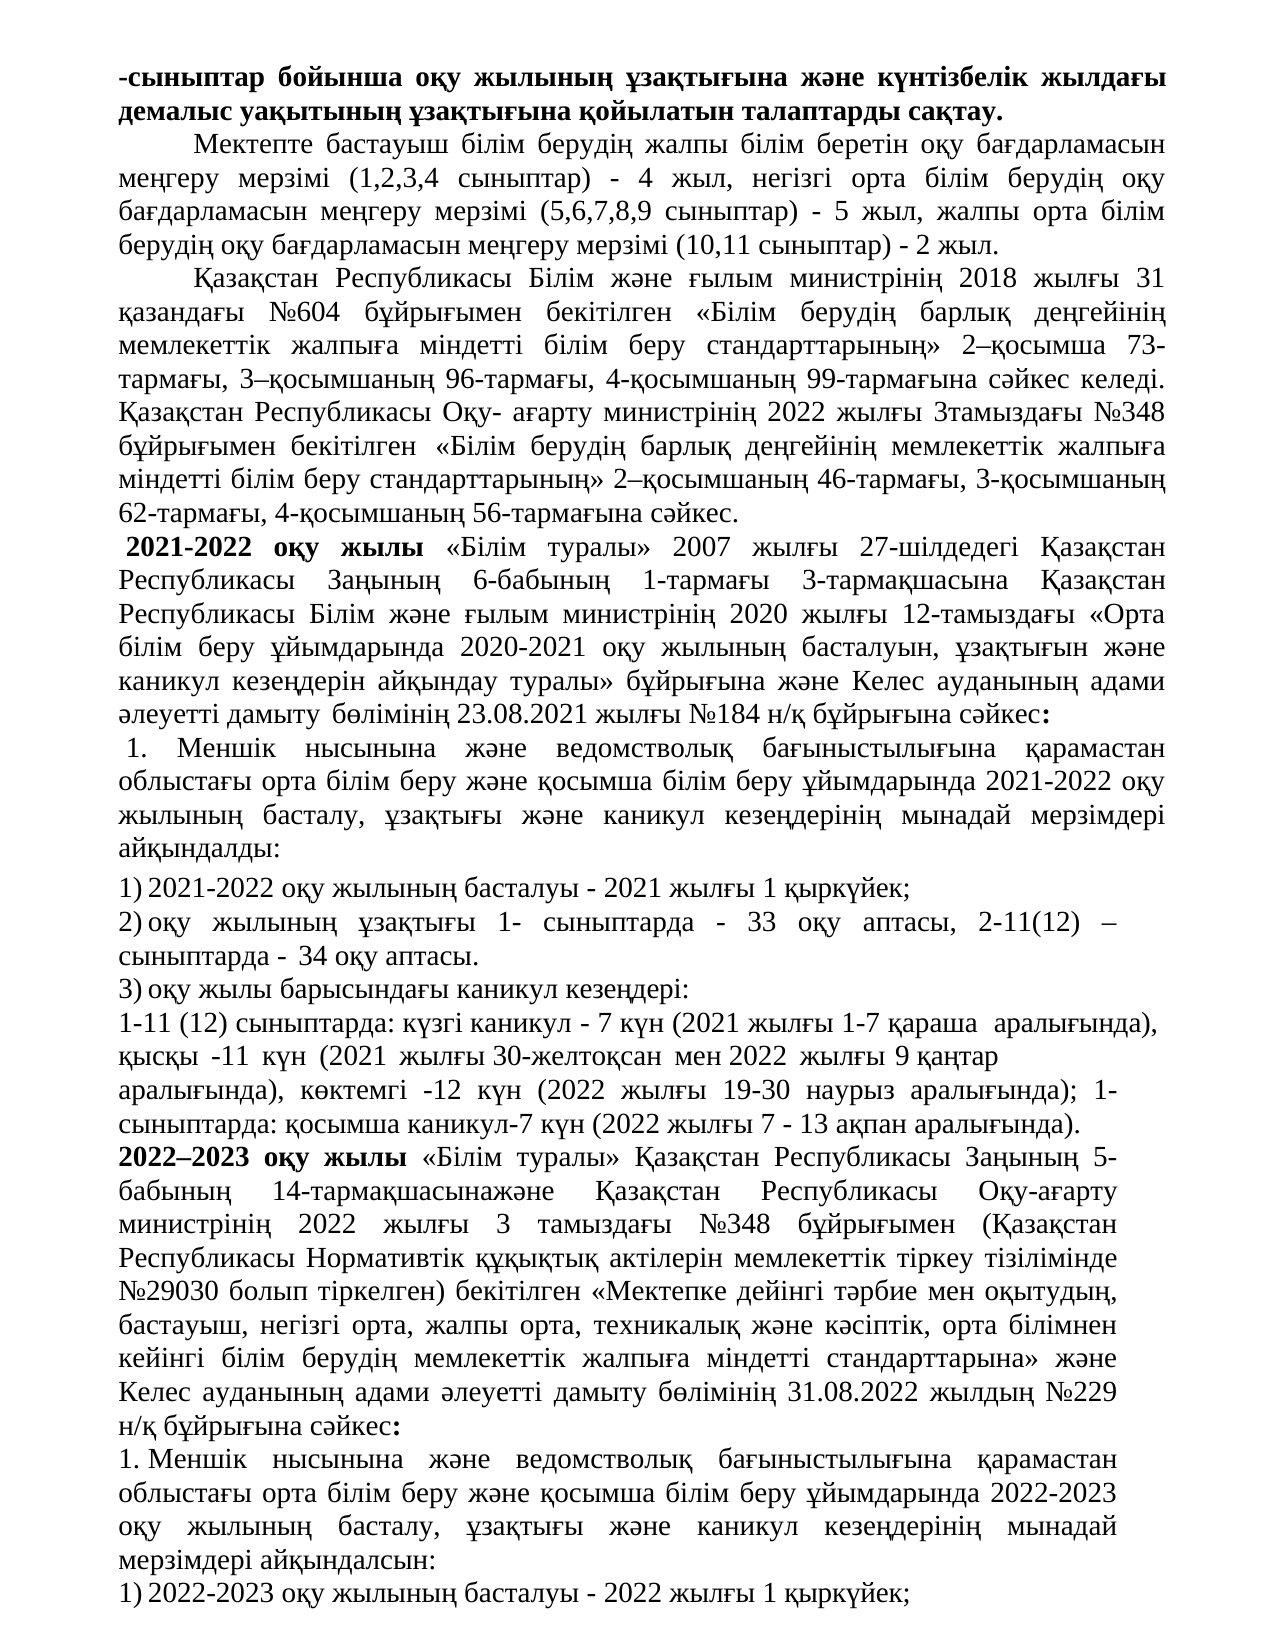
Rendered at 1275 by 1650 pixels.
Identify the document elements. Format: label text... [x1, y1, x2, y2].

list 2021-2022 оқу жылының басталуы - 2021 жылғы 1 қыркүйек; [118, 871, 1167, 904]
list 2022-2023 оқу жылының басталуы - 2022 жылғы 1 қыркүйек; [118, 1576, 1167, 1609]
text -сыныптар бойынша оқу жылының ұзақтығына және күнтізбелік жылдағы демалыс уақытының ұзақтығына қойылатын талаптарды сақтау. [118, 59, 1167, 126]
text Қазақстан Республикасы Білім және ғылым министрінің 2018 жылғы 31 қазандағы №604 бұйрығымен бекітілген «Білім берудің барлық деңгейінің мемлекеттік жалпыға міндетті білім беру стандарттарының» 2–қосымша 73- тармағы, 3–қосымшаның 96-тармағы, 4-қосымшаның 99-тармағына сәйкес келеді. Қазақстан Республикасы Оқу- ағарту министрінің 2022 жылғы 3тамыздағы №348 бұйрығымен бекітілген «Білім берудің барлық деңгейінің мемлекеттік жалпыға міндетті білім беру стандарттарының» 2–қосымшаның 46-тармағы, 3-қосымшаның 62-тармағы, 4-қосымшаның 56-тармағына сәйкес. [118, 260, 1167, 529]
list оқу жылының ұзақтығы 1- сыныптарда - 33 оқу аптасы, 2-11(12) – сыныптарда - 34 оқу аптасы. [118, 904, 1118, 971]
text қысқы -11 күн (2021 жылғы 30-желтоқсан мен 2022 жылғы 9 қаңтар [118, 1039, 1167, 1072]
text 2022–2023 оқу жылы «Білім туралы» Қазақстан Республикасы Заңының 5- бабының 14-тармақшасынажәне Қазақстан Республикасы Оқу-ағарту министрінің 2022 жылғы 3 тамыздағы №348 бұйрығымен (Қазақстан Республикасы Нормативтік құқықтық актілерін мемлекеттік тіркеу тізілімінде №29030 болып тіркелген) бекітілген «Мектепке дейінгі тәрбие мен оқытудың, бастауыш, негізгі орта, жалпы орта, техникалық және кәсіптік, орта білімнен кейінгі білім берудің мемлекеттік жалпыға міндетті стандарттарына» және Келес ауданының адами әлеуетті дамыту бөлімінің 31.08.2022 жылдың №229 н/қ бұйрығына сәйкес: [118, 1139, 1118, 1441]
text 2021-2022 оқу жылы «Білім туралы» 2007 жылғы 27-шілдедегі Қазақстан Республикасы Заңының 6-бабының 1-тармағы 3-тармақшасына Қазақстан Республикасы Білім және ғылым министрінің 2020 жылғы 12-тамыздағы «Орта білім беру ұйымдарында 2020-2021 оқу жылының басталуын, ұзақтығын және каникул кезеңдерін айқындау туралы» бұйрығына және Келес ауданының адами әлеуетті дамыту бөлімінің 23.08.2021 жылғы №184 н/қ бұйрығына сәйкес: [118, 529, 1167, 730]
list Меншік нысынына және ведомстволық бағыныстылығына қарамастан облыстағы орта білім беру және қосымша білім беру ұйымдарында 2022-2023 оқу жылының басталу, ұзақтығы және каникул кезеңдерінің мынадай мерзімдері айқындалсын: [118, 1441, 1118, 1576]
text 1-11 (12) сыныптарда: күзгі каникул - 7 күн (2021 жылғы 1-7 қараша аралығында), [118, 1005, 1167, 1039]
text 1. Меншік нысынына және ведомстволық бағыныстылығына қарамастан облыстағы орта білім беру және қосымша білім беру ұйымдарында 2021-2022 оқу жылының басталу, ұзақтығы және каникул кезеңдерінің мынадай мерзімдері айқындалды: [118, 730, 1167, 864]
list оқу жылы барысындағы каникул кезеңдері: [118, 972, 1167, 1005]
text аралығында), көктемгі -12 күн (2022 жылғы 19-30 наурыз аралығында); 1- сыныптарда: қосымша каникул-7 күн (2022 жылғы 7 - 13 ақпан аралығында). [118, 1072, 1118, 1139]
text Мектепте бастауыш білім берудің жалпы білім беретін оқу бағдарламасын меңгеру мерзімі (1,2,3,4 сыныптар) - 4 жыл, негізгі орта білім берудің оқу бағдарламасын меңгеру мерзімі (5,6,7,8,9 сыныптар) - 5 жыл, жалпы орта білім берудің оқу бағдарламасын меңгеру мерзімі (10,11 сыныптар) - 2 жыл. [118, 126, 1167, 260]
